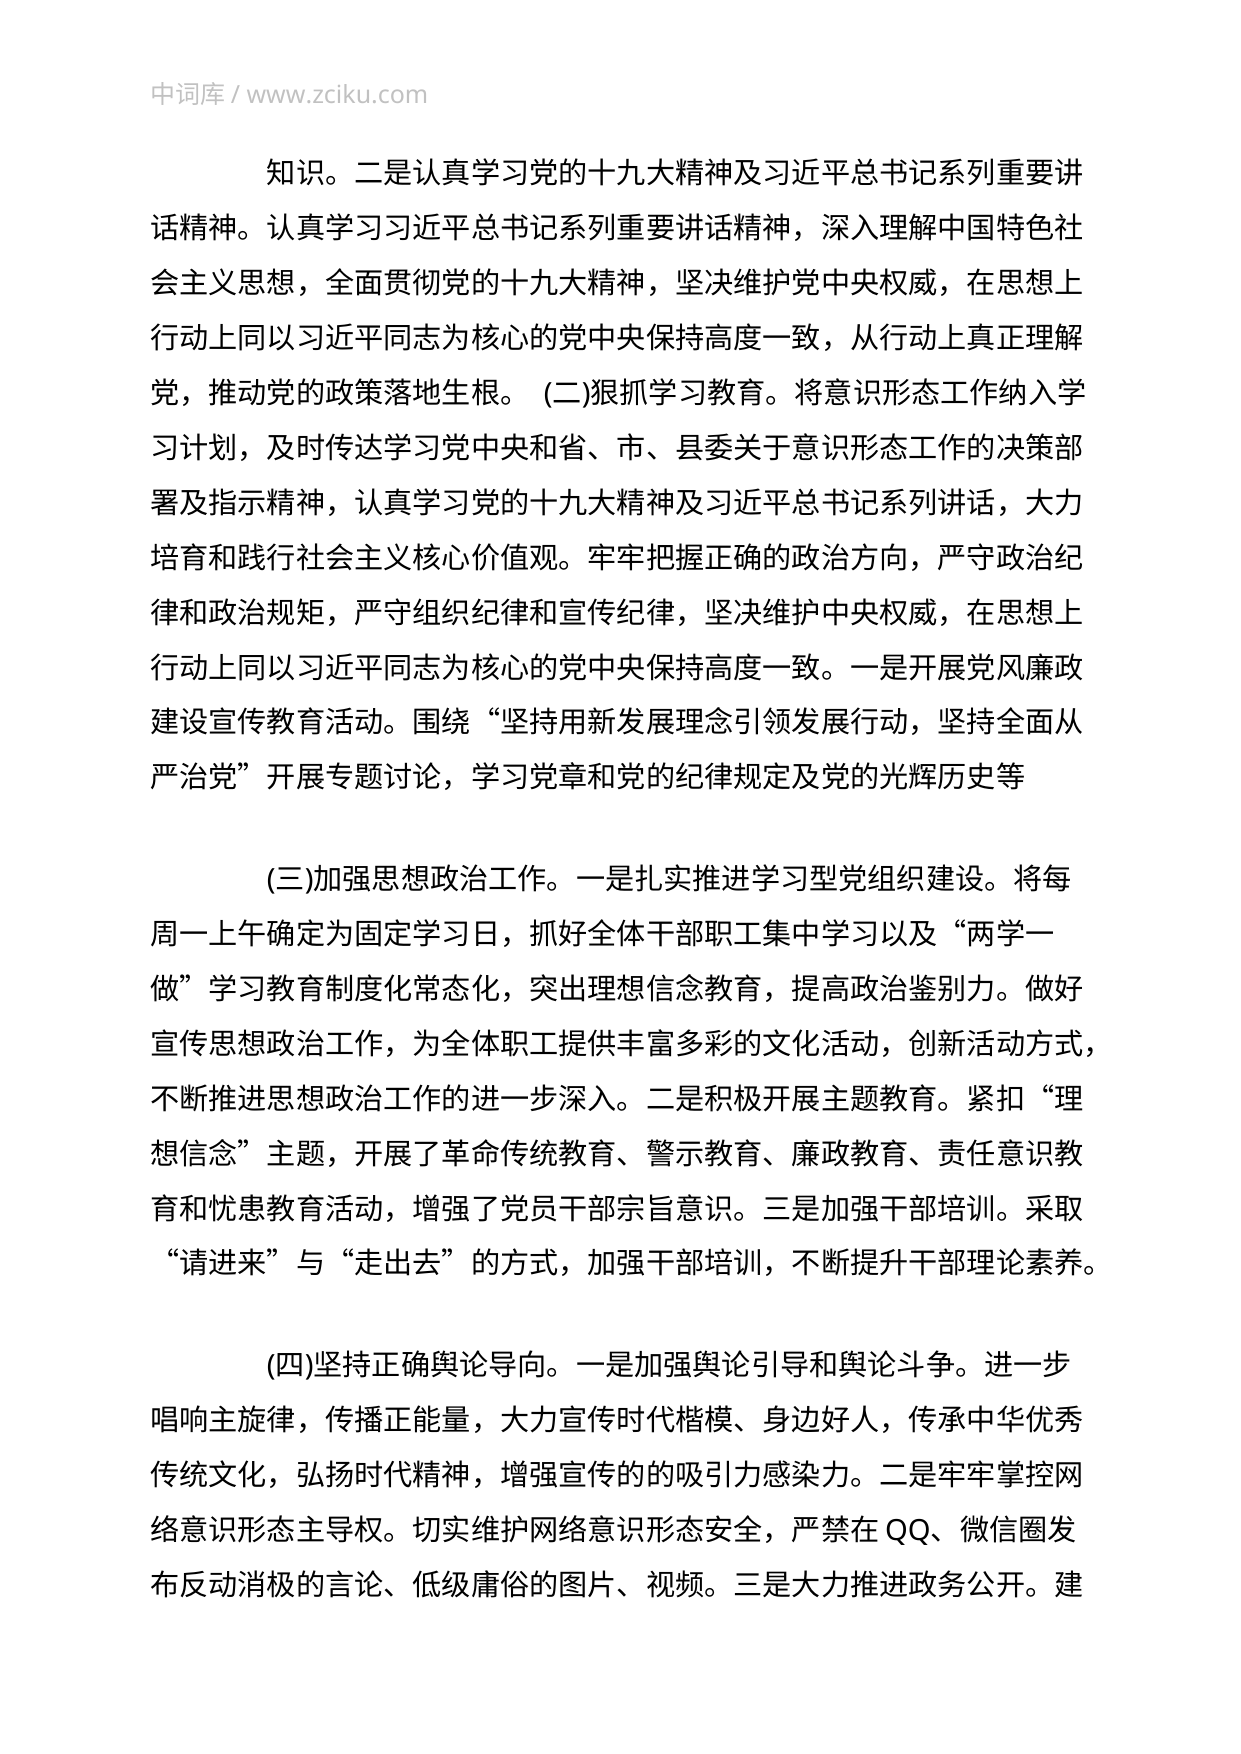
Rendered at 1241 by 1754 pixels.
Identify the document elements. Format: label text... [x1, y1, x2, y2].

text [150, 1342, 1090, 1604]
text (三)加强思想政治工作。一是扎实推进学习型党组织建设。将每周一上午确定为固定学习日，抓好全体干部职工集中学习以及“两学一做”学习教育制度化常态化，突出理想信念教育，提高政治鉴别力。做好宣传思想政治工作，为全体职工提供丰富多彩的文化活动，创新活动方式，不断推进思想政治工作的进一步深入。二是积极开展主题教育。紧扣“理想信念”主题，开展了革命传统教育、警示教育、廉政教育、责任意识教育和忧患教育活动，增强了党员干部宗旨意识。三是加强干部培训。采取“请进来”与“走出去”的方式，加强干部培训，不断提升干部理论素养。 [150, 856, 1090, 1282]
text 知识。二是认真学习党的十九大精神及习近平总书记系列重要讲话精神。认真学习习近平总书记系列重要讲话精神，深入理解中国特色社会主义思想，全面贯彻党的十九大精神，坚决维护党中央权威，在思想上行动上同以习近平同志为核心的党中央保持高度一致，从行动上真正理解党，推动党的政策落地生根。 (二)狠抓学习教育。将意识形态工作纳入学习计划，及时传达学习党中央和省、市、县委关于意识形态工作的决策部署及指示精神，认真学习党的十九大精神及习近平总书记系列讲话，大力培育和践行社会主义核心价值观。牢牢把握正确的政治方向，严守政治纪律和政治规矩，严守组织纪律和宣传纪律，坚决维护中央权威，在思想上行动上同以习近平同志为核心的党中央保持高度一致。一是开展党风廉政建设宣传教育活动。围绕“坚持用新发展理念引领发展行动，坚持全面从严治党”开展专题讨论，学习党章和党的纪律规定及党的光辉历史等 [150, 150, 1090, 796]
